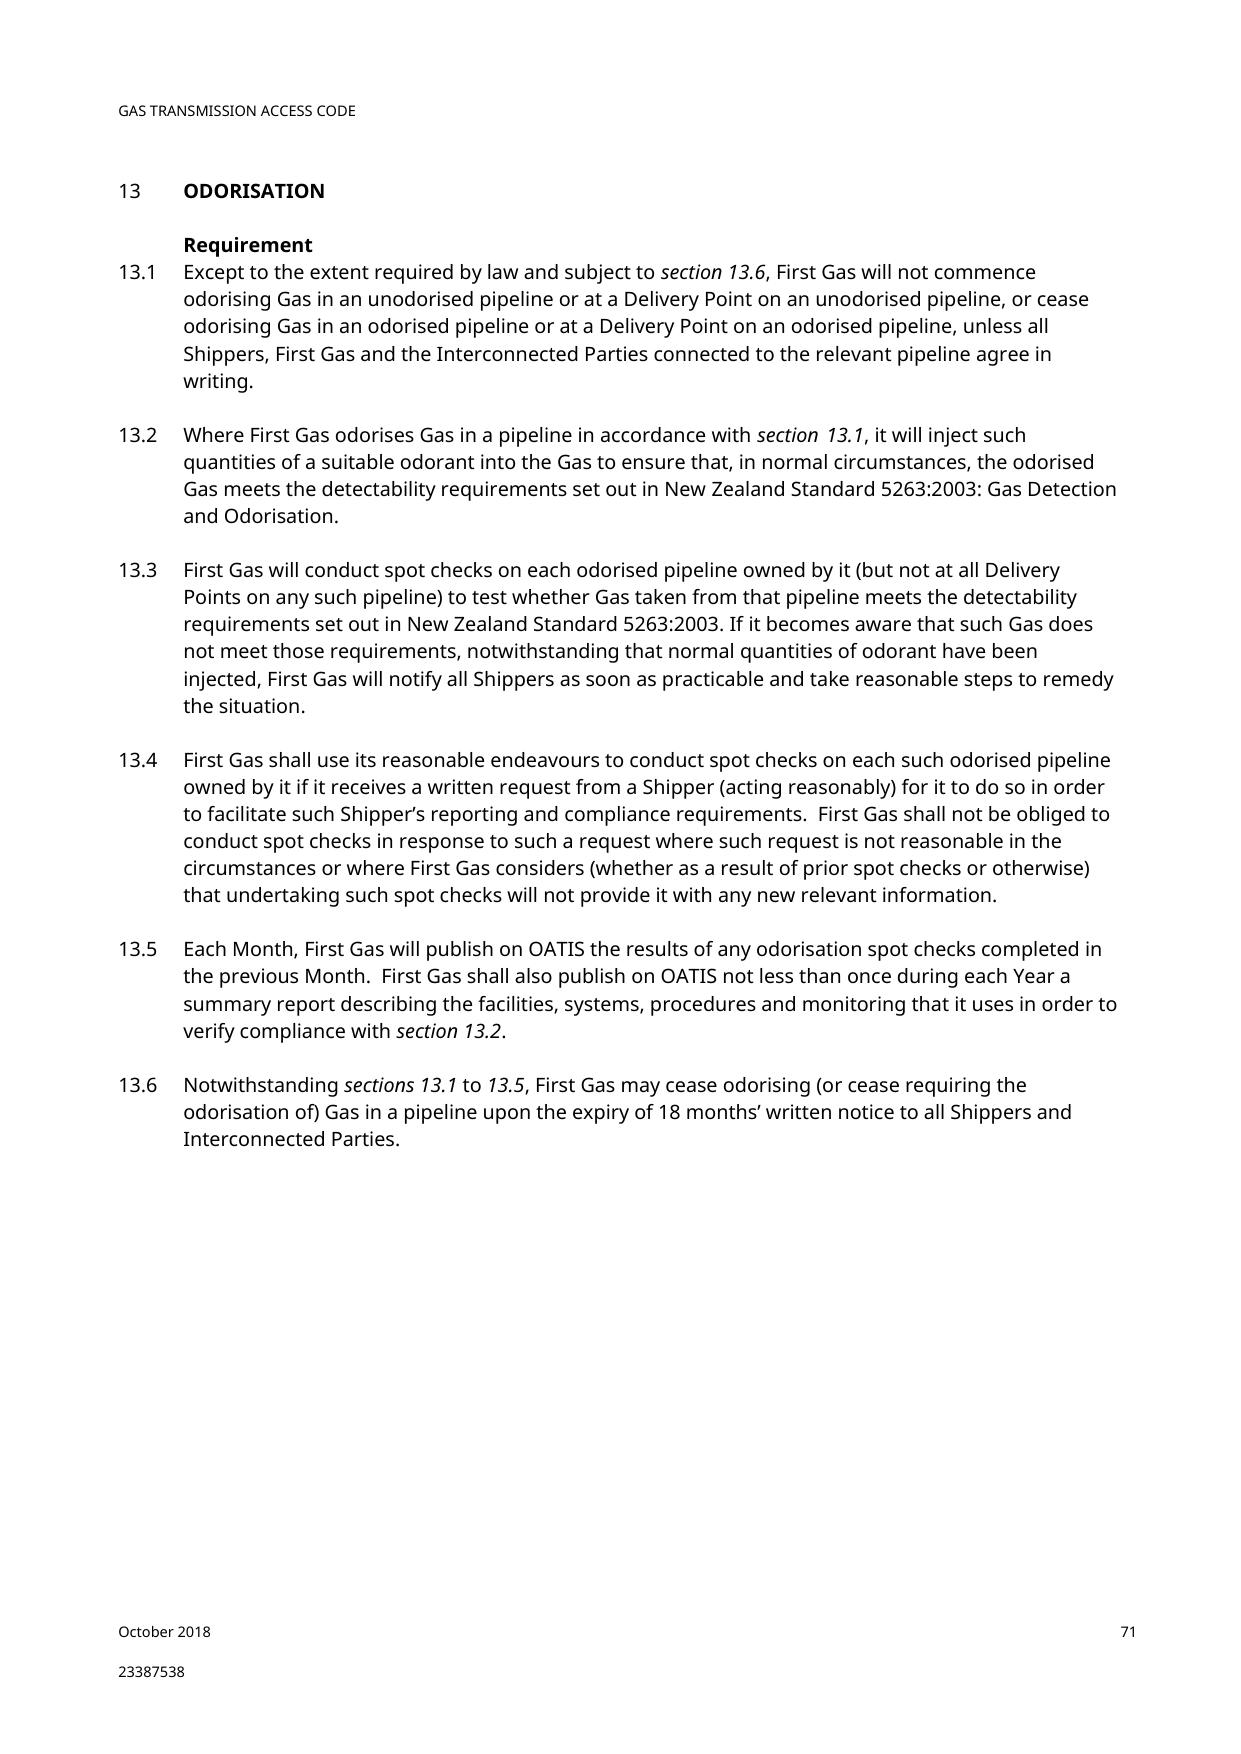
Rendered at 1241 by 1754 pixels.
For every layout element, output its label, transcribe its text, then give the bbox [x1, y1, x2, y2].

list First Gas shall use its reasonable endeavours to conduct spot checks on each such odorised pipeline owned by it if it receives a written request from a Shipper (acting reasonably) for it to do so in order to facilitate such Shipper’s reporting and compliance requirements. First Gas shall not be obliged to conduct spot checks in response to such a request where such request is not reasonable in the circumstances or where First Gas considers (whether as a result of prior spot checks or otherwise) that undertaking such spot checks will not provide it with any new relevant information. [118, 746, 1122, 908]
subtitle odorisation [118, 177, 1122, 204]
list Except to the extent required by law and subject to section 13.6, First Gas will not commence odorising Gas in an unodorised pipeline or at a Delivery Point on an unodorised pipeline, or cease odorising Gas in an odorised pipeline or at a Delivery Point on an odorised pipeline, unless all Shippers, First Gas and the Interconnected Parties connected to the relevant pipeline agree in writing. [118, 258, 1122, 394]
list First Gas will conduct spot checks on each odorised pipeline owned by it (but not at all Delivery Points on any such pipeline) to test whether Gas taken from that pipeline meets the detectability requirements set out in New Zealand Standard 5263:2003. If it becomes aware that such Gas does not meet those requirements, notwithstanding that normal quantities of odorant have been injected, First Gas will notify all Shippers as soon as practicable and take reasonable steps to remedy the situation. [118, 556, 1122, 719]
list Notwithstanding sections 13.1 to 13.5, First Gas may cease odorising (or cease requiring the odorisation of) Gas in a pipeline upon the expiry of 18 months’ written notice to all Shippers and Interconnected Parties. [118, 1071, 1122, 1152]
subtitle Requirement [183, 231, 1122, 258]
list Where First Gas odorises Gas in a pipeline in accordance with section 13.1, it will inject such quantities of a suitable odorant into the Gas to ensure that, in normal circumstances, the odorised Gas meets the detectability requirements set out in New Zealand Standard 5263:2003: Gas Detection and Odorisation. [118, 421, 1122, 529]
list Each Month, First Gas will publish on OATIS the results of any odorisation spot checks completed in the previous Month. First Gas shall also publish on OATIS not less than once during each Year a summary report describing the facilities, systems, procedures and monitoring that it uses in order to verify compliance with section 13.2. [118, 936, 1122, 1044]
